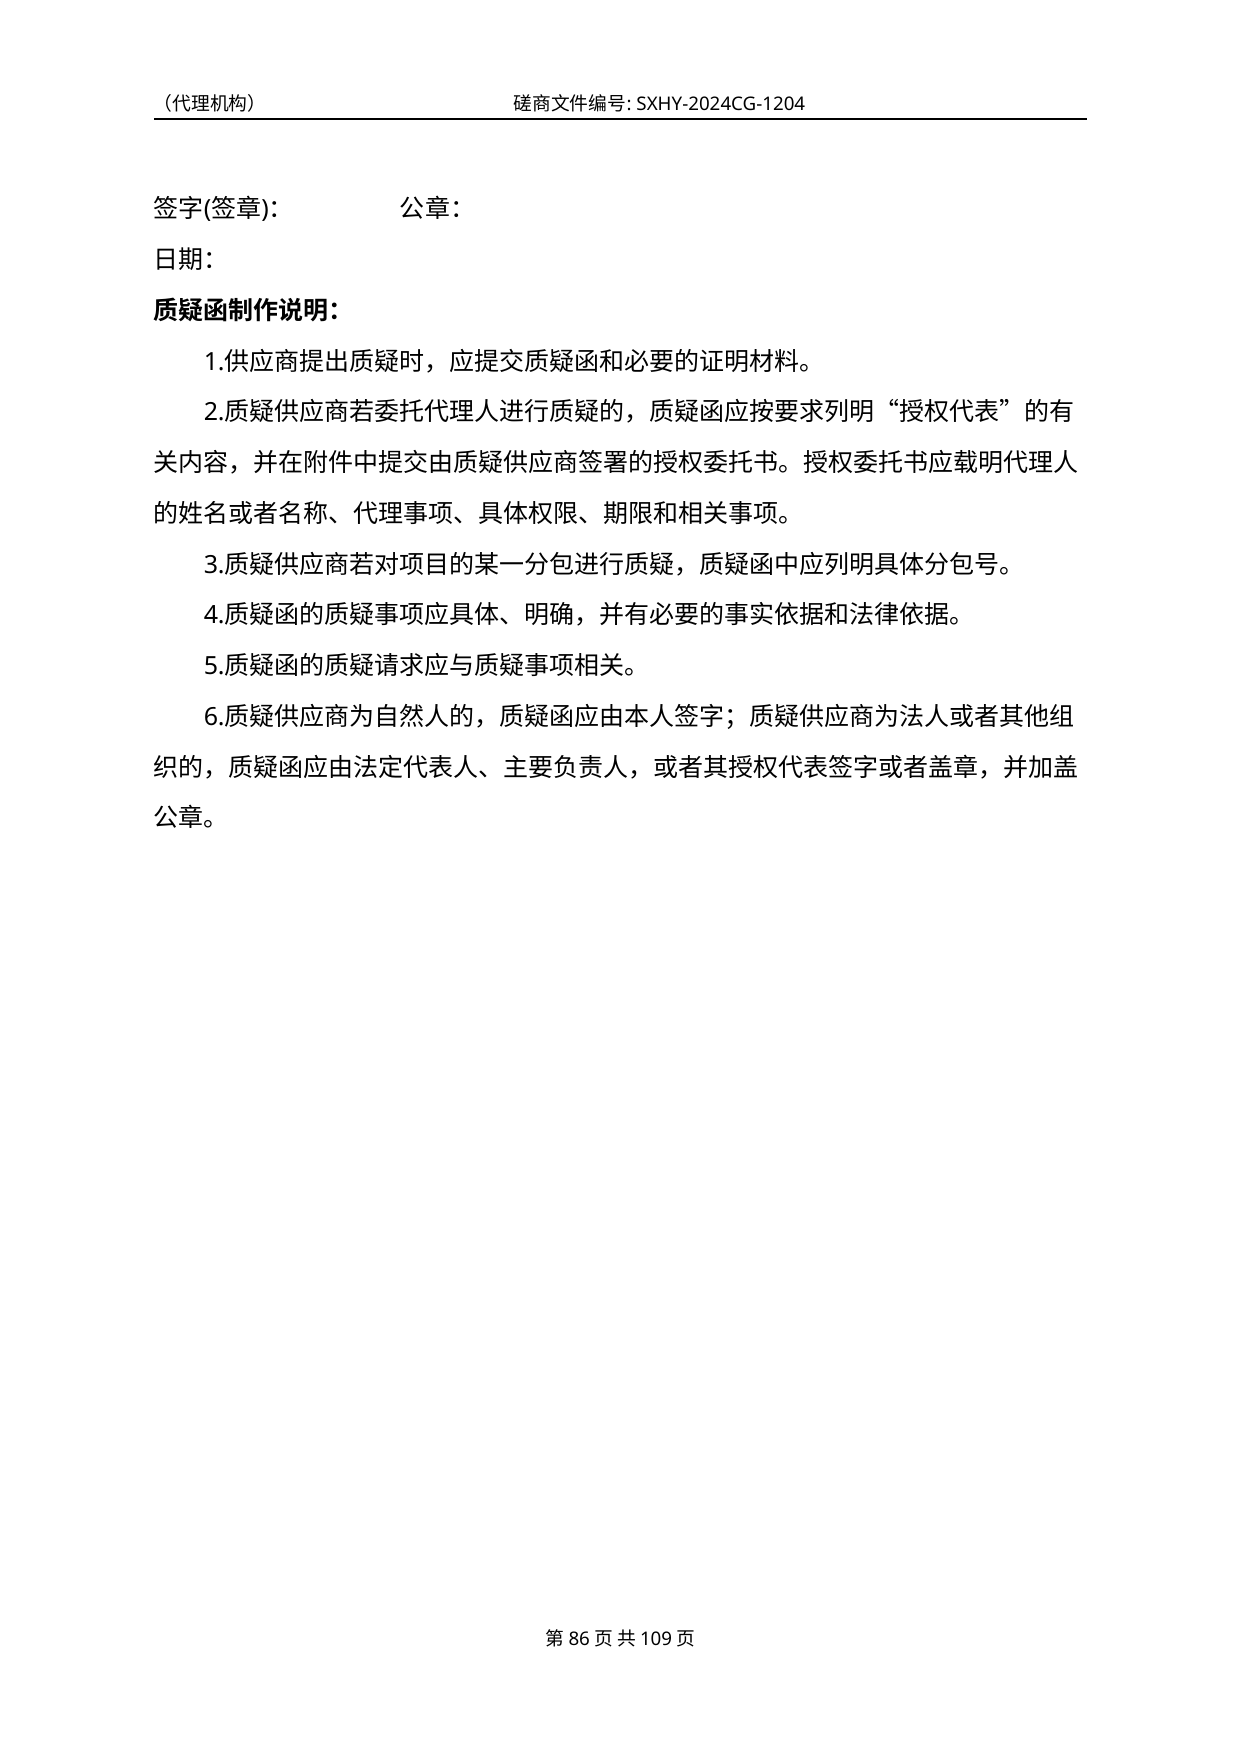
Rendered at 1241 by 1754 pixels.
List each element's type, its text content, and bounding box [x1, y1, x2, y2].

text 1.供应商提出质疑时，应提交质疑函和必要的证明材料。 [153, 341, 1087, 377]
text 质疑函制作说明： [153, 290, 1087, 327]
text 6.质疑供应商为自然人的，质疑函应由本人签字；质疑供应商为法人或者其他组织的，质疑函应由法定代表人、主要负责人，或者其授权代表签字或者盖章，并加盖公章。 [153, 696, 1087, 834]
text 签字(签章)： 公章： [153, 189, 1087, 225]
text 3.质疑供应商若对项目的某一分包进行质疑，质疑函中应列明具体分包号。 [153, 544, 1087, 580]
text 日期： [153, 240, 1087, 276]
text 5.质疑函的质疑请求应与质疑事项相关。 [153, 646, 1087, 682]
text 4.质疑函的质疑事项应具体、明确，并有必要的事实依据和法律依据。 [153, 595, 1087, 631]
text 2.质疑供应商若委托代理人进行质疑的，质疑函应按要求列明“授权代表”的有关内容，并在附件中提交由质疑供应商签署的授权委托书。授权委托书应载明代理人的姓名或者名称、代理事项、具体权限、期限和相关事项。 [153, 392, 1087, 529]
